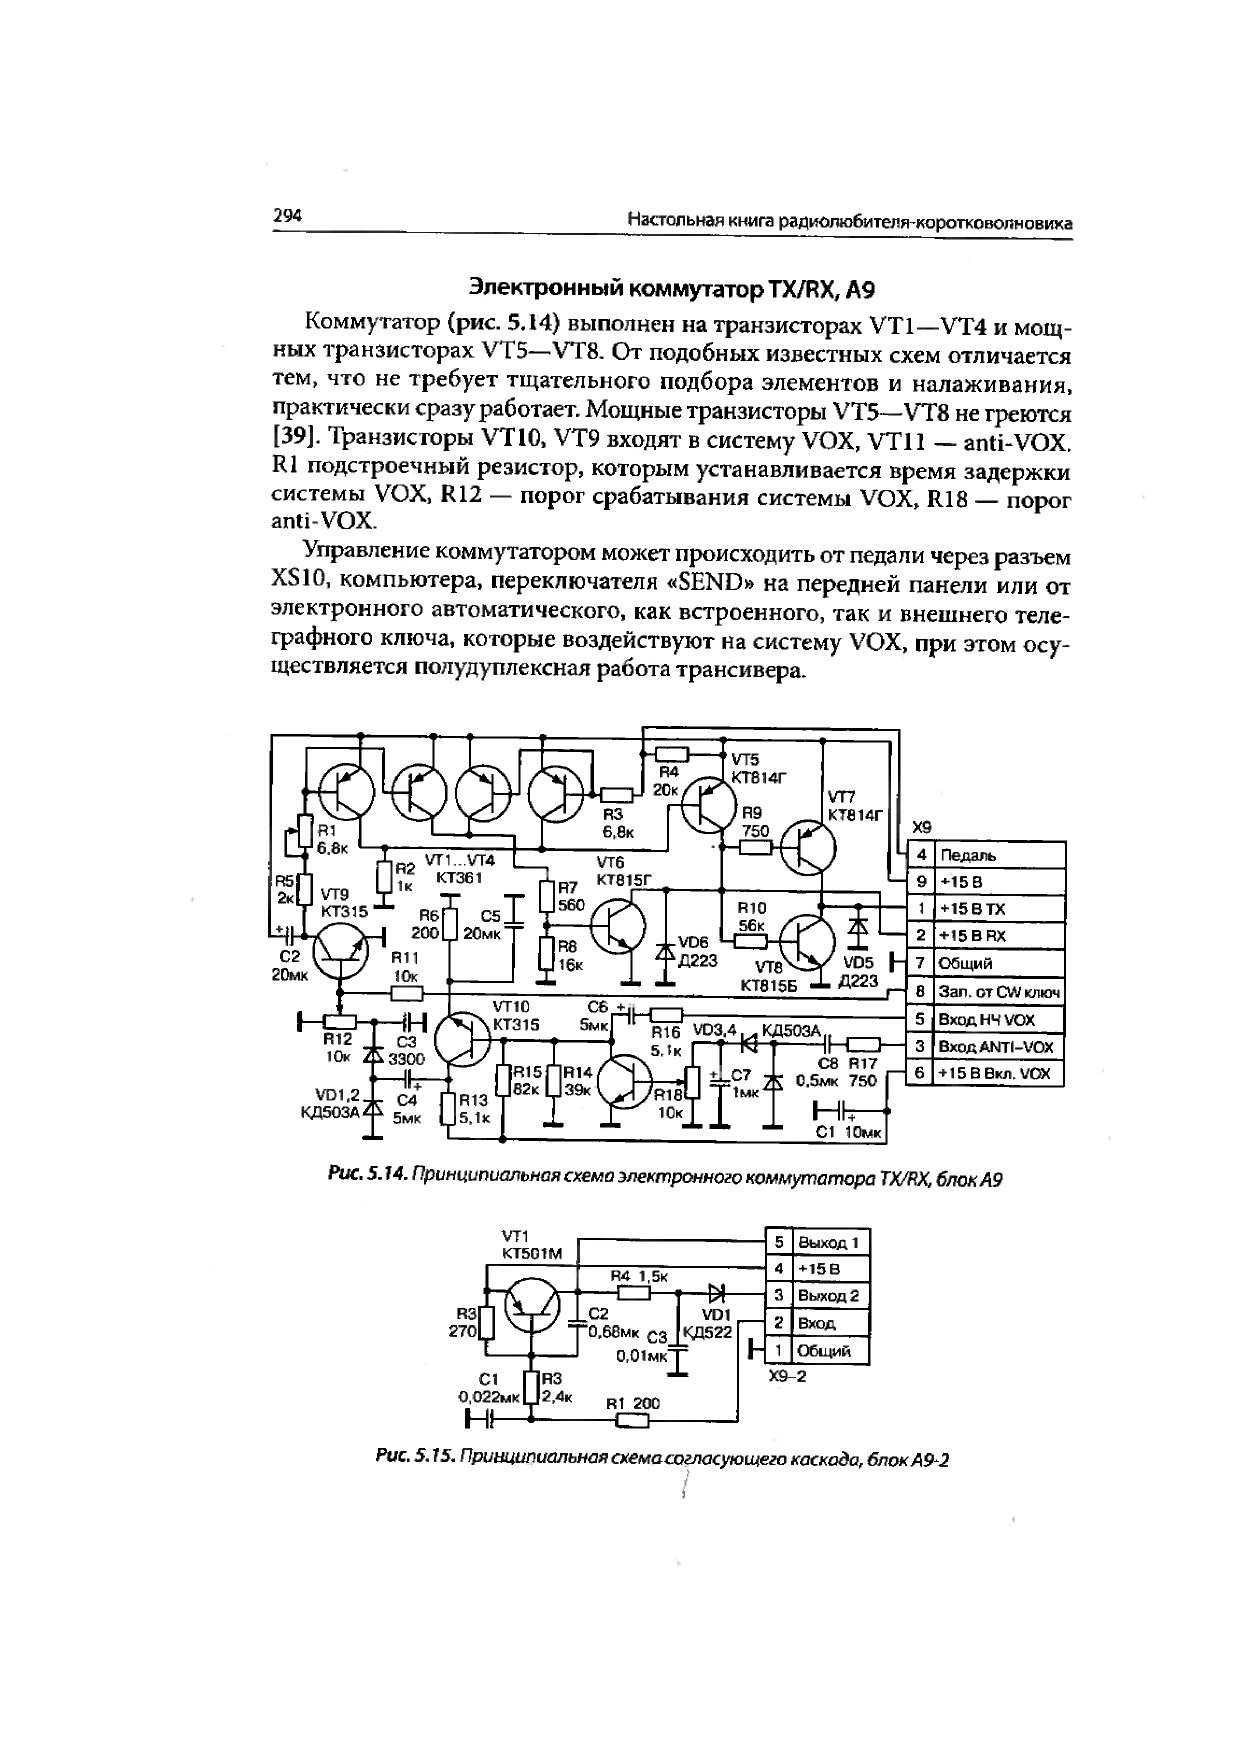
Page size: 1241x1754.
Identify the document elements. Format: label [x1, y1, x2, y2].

picture [177, 118, 1152, 1631]
